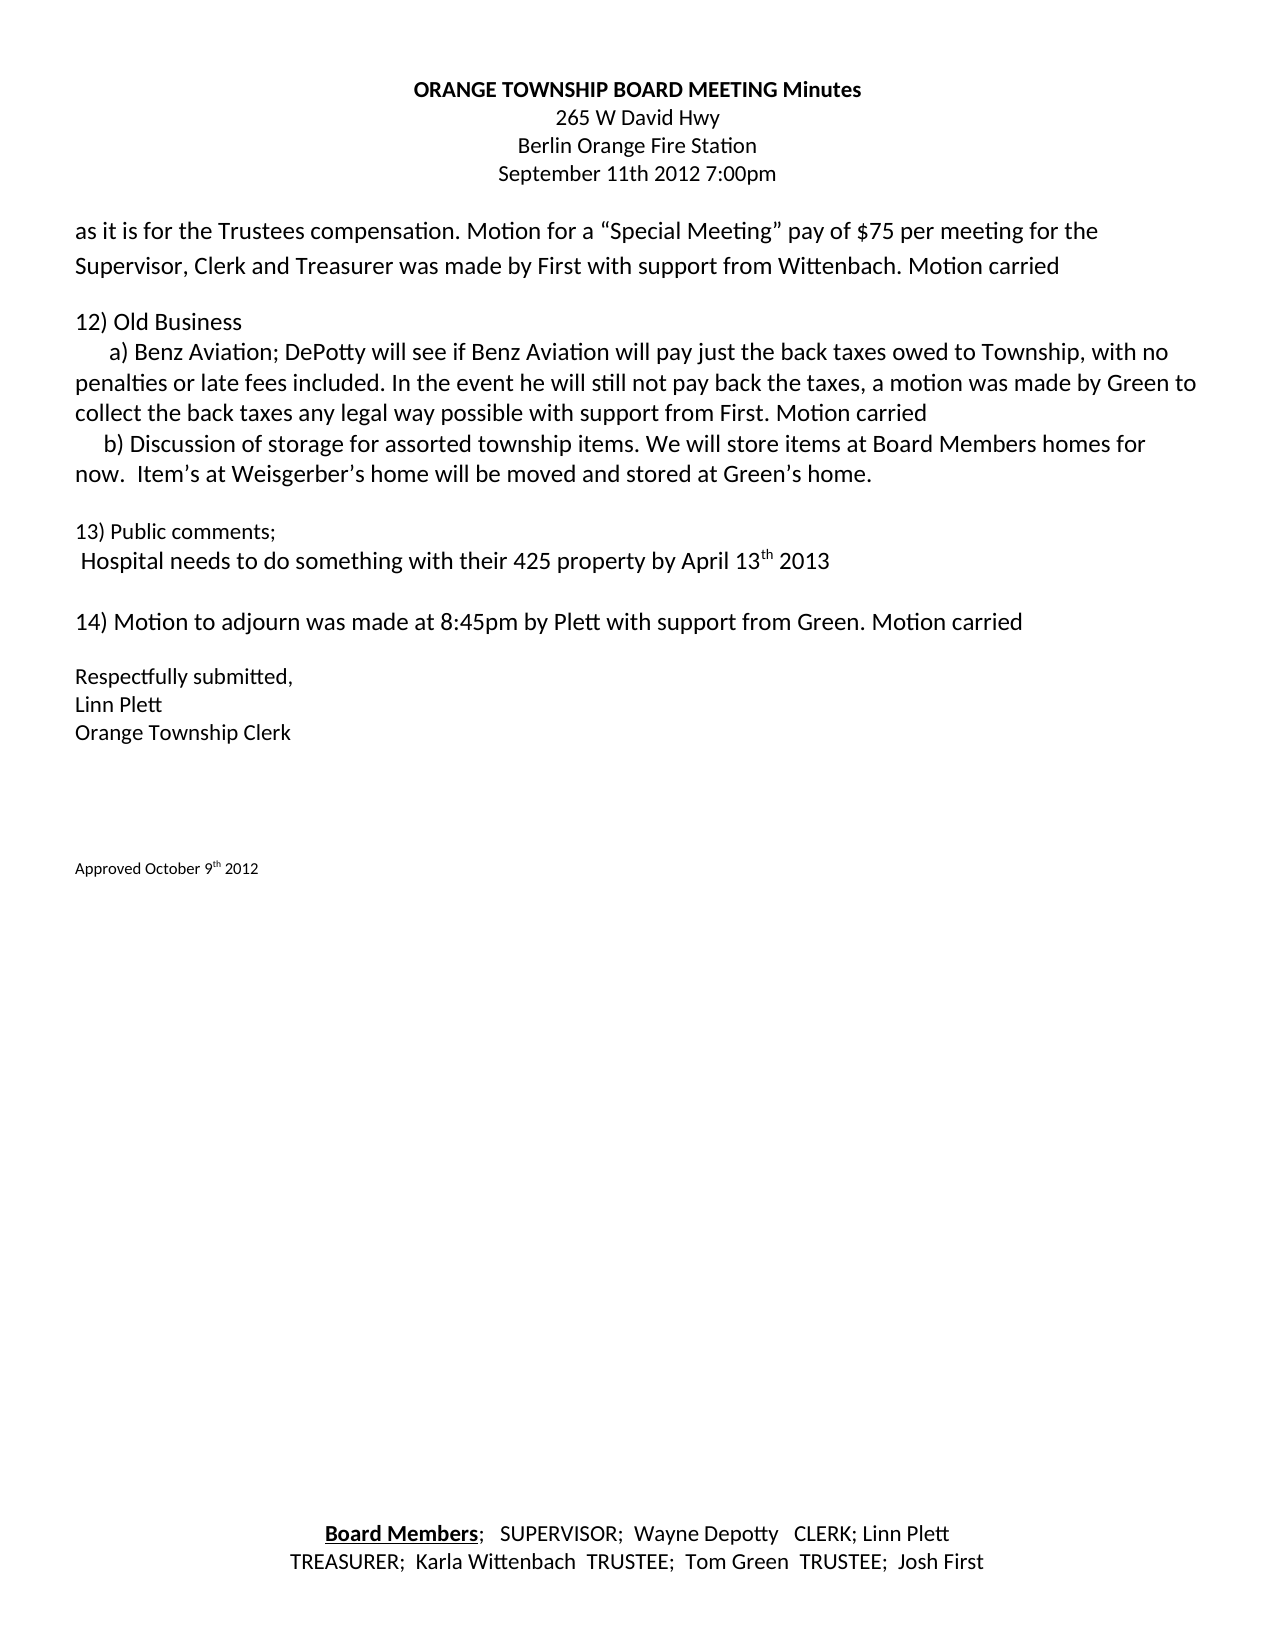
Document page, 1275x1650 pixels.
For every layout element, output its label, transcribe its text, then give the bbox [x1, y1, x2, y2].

text b) Discussion of storage for assorted township items. We will store items at Board Members homes for now. Item’s at Weisgerber’s home will be moved and stored at Green’s home. [75, 428, 1200, 489]
text Linn Plett [75, 690, 1200, 718]
text Respectfully submitted, [75, 662, 1200, 690]
text 14) Motion to adjourn was made at 8:45pm by Plett with support from Green. Motion carried [75, 606, 1200, 637]
text Orange Township Clerk [75, 718, 1200, 746]
text Hospital needs to do something with their 425 property by April 13th 2013 [75, 545, 1200, 576]
text Approved October 9th 2012 [75, 858, 1200, 878]
text a) Benz Aviation; DePotty will see if Benz Aviation will pay just the back taxes owed to Township, with no penalties or late fees included. In the event he will still not pay back the taxes, a motion was made by Green to collect the back taxes any legal way possible with support from First. Motion carried [75, 336, 1200, 428]
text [75, 215, 1200, 281]
text 13) Public comments; [75, 517, 1200, 545]
text 12) Old Business [75, 306, 1200, 336]
